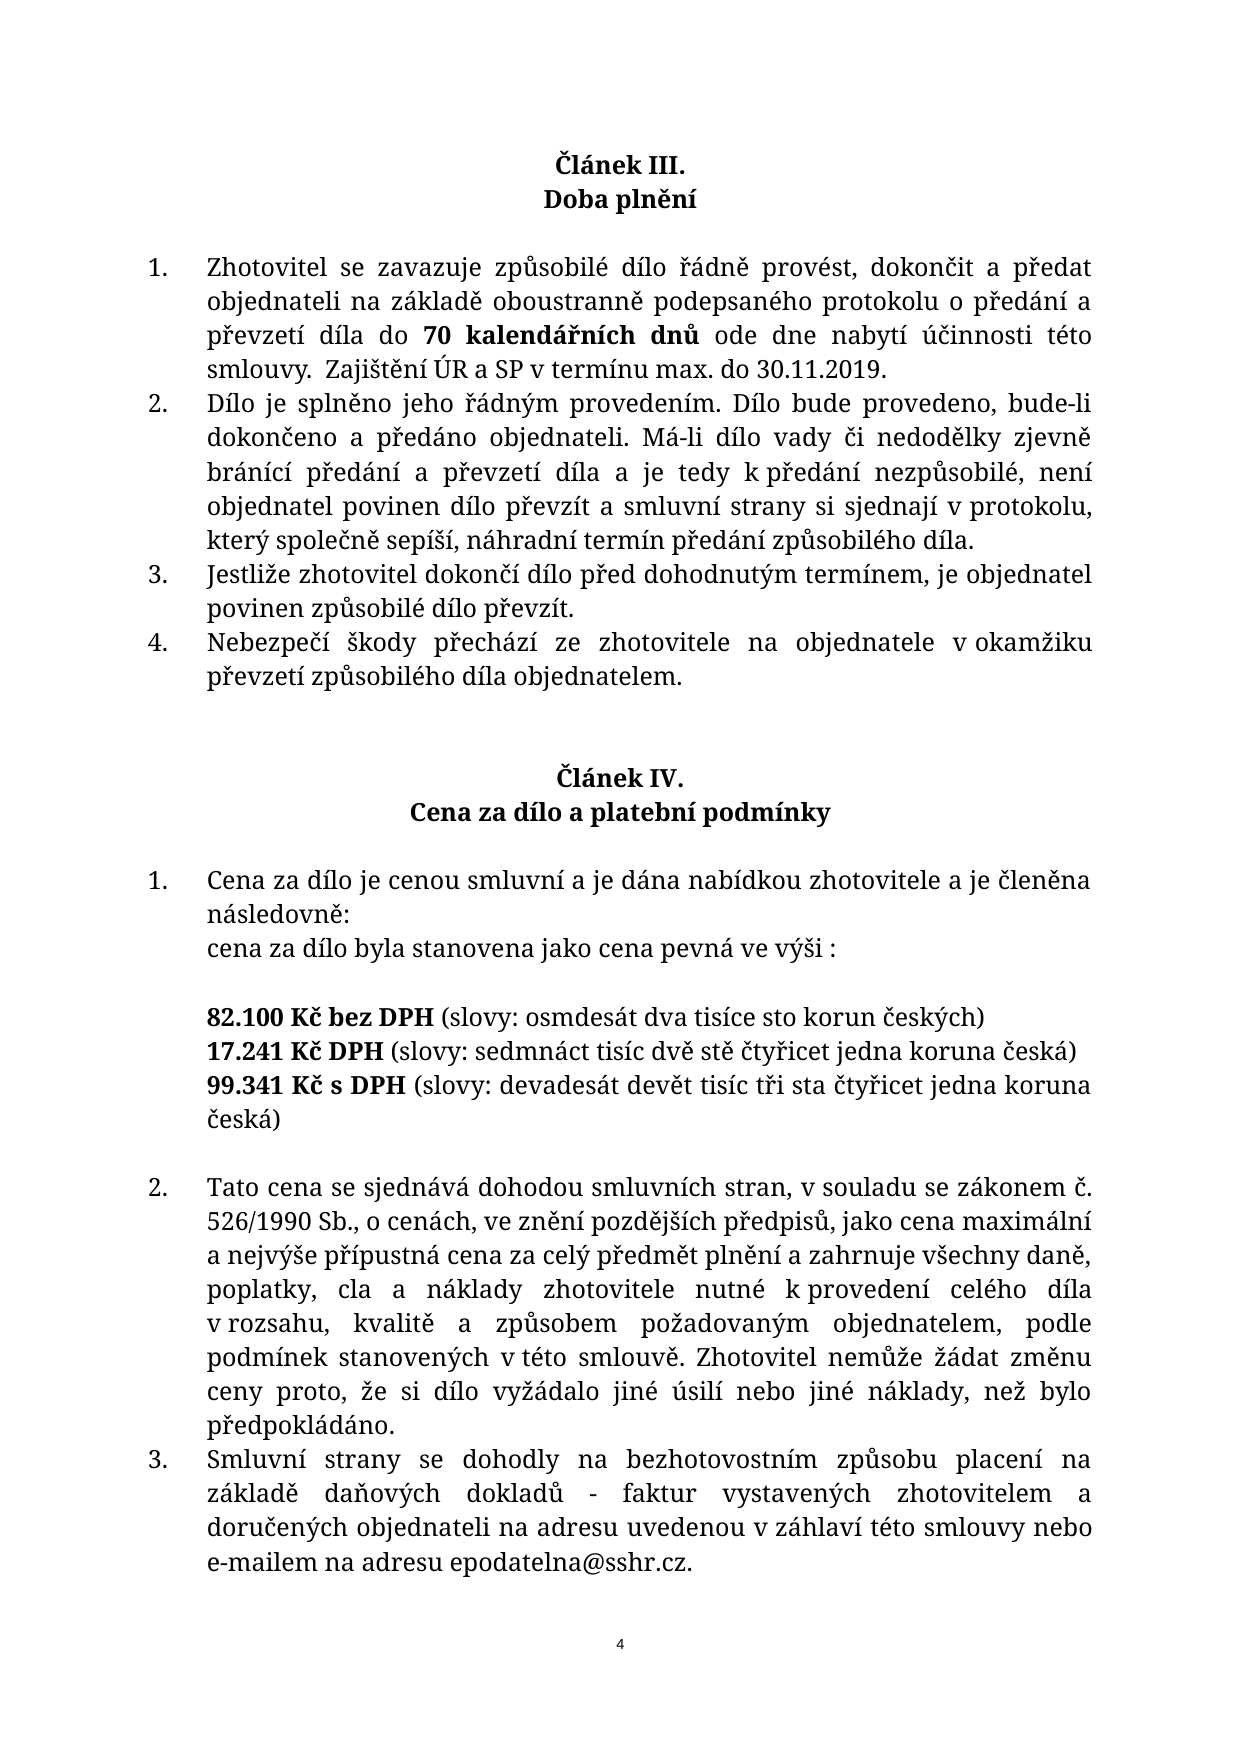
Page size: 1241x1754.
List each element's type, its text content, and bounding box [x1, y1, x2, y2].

text 2. Tato cena se sjednává dohodou smluvních stran, v souladu se zákonem č. 526/1990 Sb., o cenách, ve znění pozdějších předpisů, jako cena maximální a nejvýše přípustná cena za celý předmět plnění a zahrnuje všechny daně, poplatky, cla a náklady zhotovitele nutné k provedení celého díla v rozsahu, kvalitě a způsobem požadovaným objednatelem, podle podmínek stanovených v této smlouvě. Zhotovitel nemůže žádat změnu ceny proto, že si dílo vyžádalo jiné úsilí nebo jiné náklady, než bylo předpokládáno. [148, 1169, 1093, 1442]
text 17.241 Kč DPH (slovy: sedmnáct tisíc dvě stě čtyřicet jedna koruna česká) [207, 1033, 1093, 1067]
text 82.100 Kč bez DPH (slovy: osmdesát dva tisíce sto korun českých) [207, 999, 1093, 1033]
text 3. Smluvní strany se dohodly na bezhotovostním způsobu placení na základě daňových dokladů - faktur vystavených zhotovitelem a doručených objednateli na adresu uvedenou v záhlaví této smlouvy nebo e-mailem na adresu epodatelna@sshr.cz. [148, 1442, 1093, 1578]
text Doba plnění [148, 182, 1093, 216]
text Článek III. [148, 148, 1093, 182]
text 2. Dílo je splněno jeho řádným provedením. Dílo bude provedeno, bude-li dokončeno a předáno objednateli. Má-li dílo vady či nedodělky zjevně bránící předání a převzetí díla a je tedy k předání nezpůsobilé, není objednatel povinen dílo převzít a smluvní strany si sjednají v protokolu, který společně sepíší, náhradní termín předání způsobilého díla. [148, 386, 1093, 556]
text Cena za dílo a platební podmínky [148, 795, 1093, 829]
text 1. Cena za dílo je cenou smluvní a je dána nabídkou zhotovitele a je členěna následovně: [148, 863, 1093, 931]
text Článek IV. [148, 761, 1093, 795]
text cena za dílo byla stanovena jako cena pevná ve výši : [207, 931, 1093, 965]
text 99.341 Kč s DPH (slovy: devadesát devět tisíc tři sta čtyřicet jedna koruna česká) [207, 1067, 1093, 1135]
text 1. Zhotovitel se zavazuje způsobilé dílo řádně provést, dokončit a předat objednateli na základě oboustranně podepsaného protokolu o předání a převzetí díla do 70 kalendářních dnů ode dne nabytí účinnosti této smlouvy. Zajištění ÚR a SP v termínu max. do 30.11.2019. [148, 250, 1093, 386]
text 3. Jestliže zhotovitel dokončí dílo před dohodnutým termínem, je objednatel povinen způsobilé dílo převzít. [148, 556, 1093, 624]
text 4. Nebezpečí škody přechází ze zhotovitele na objednatele v okamžiku převzetí způsobilého díla objednatelem. [148, 624, 1093, 693]
